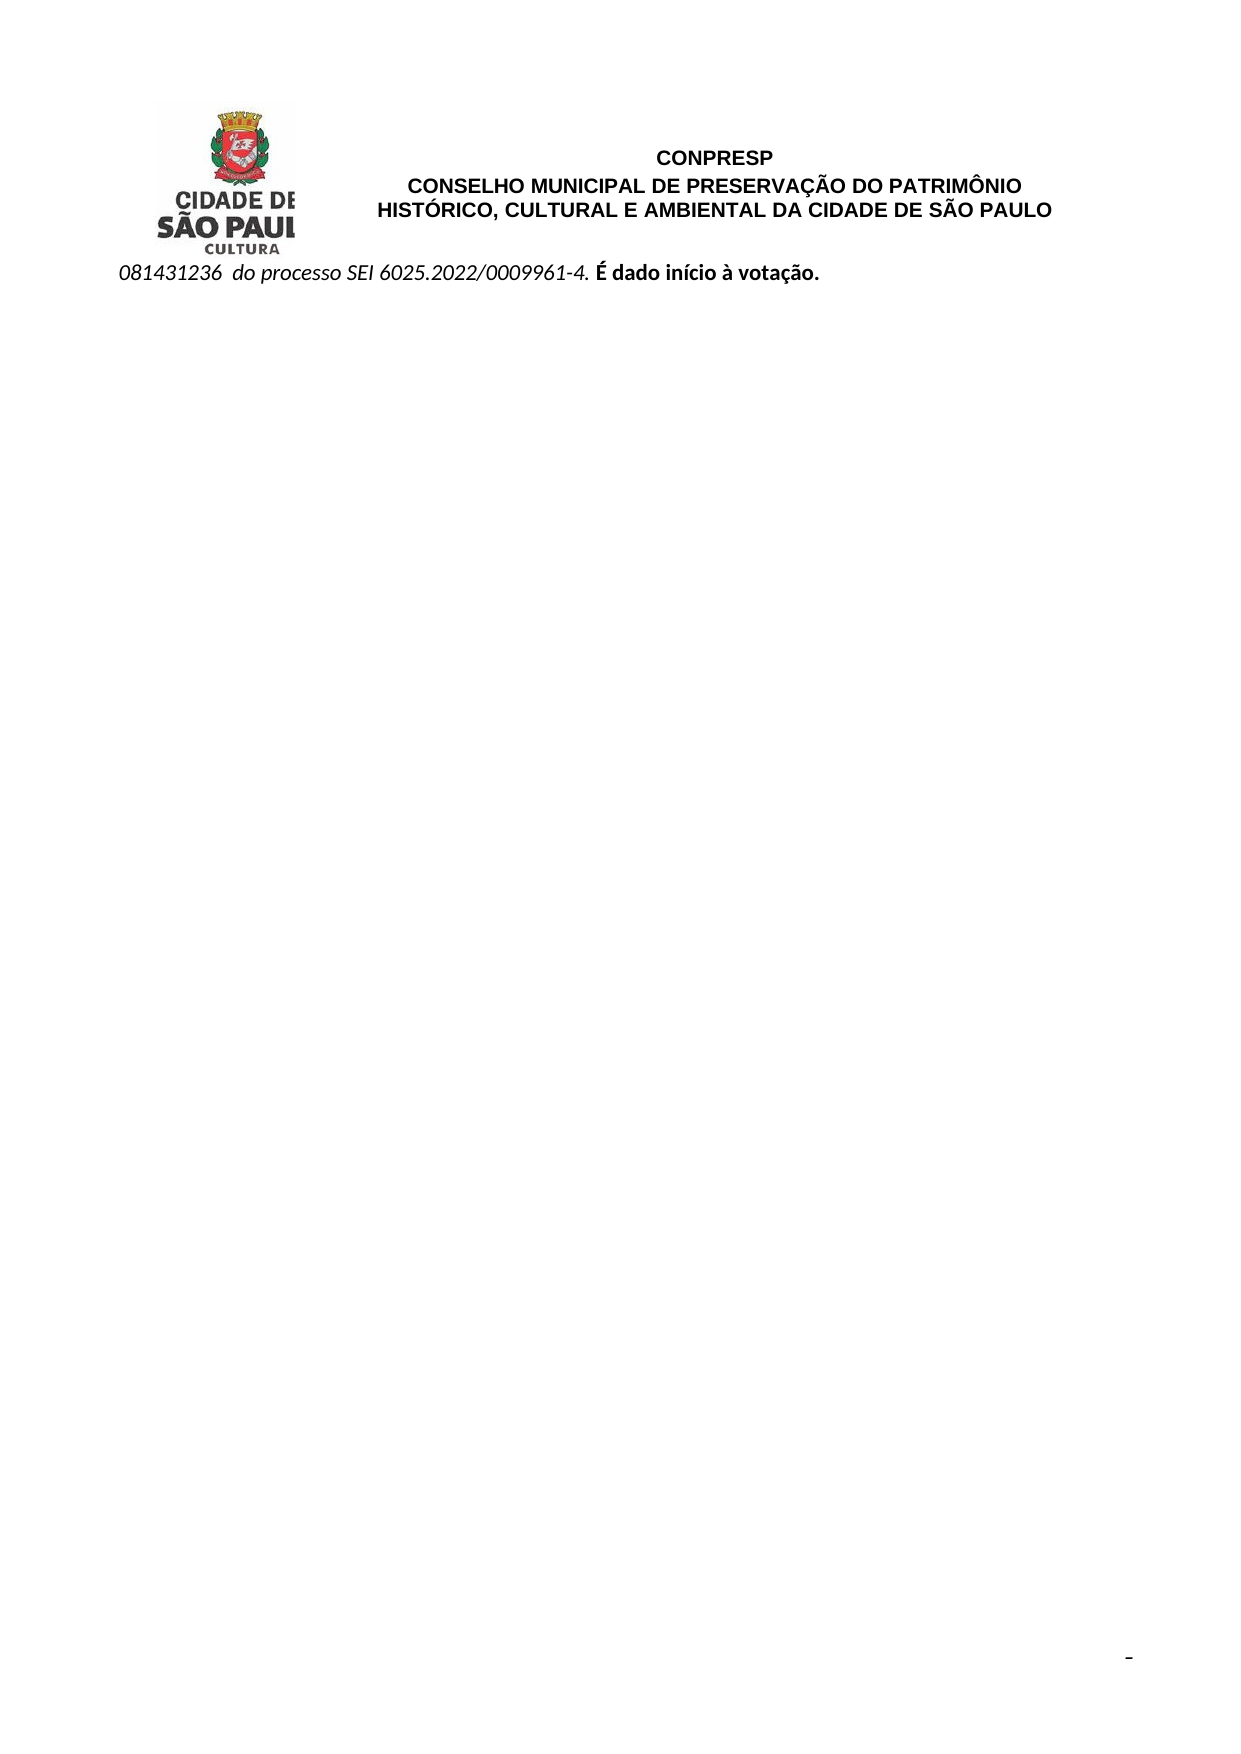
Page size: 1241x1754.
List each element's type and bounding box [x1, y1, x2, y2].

picture [155, 101, 295, 258]
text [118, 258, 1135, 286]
